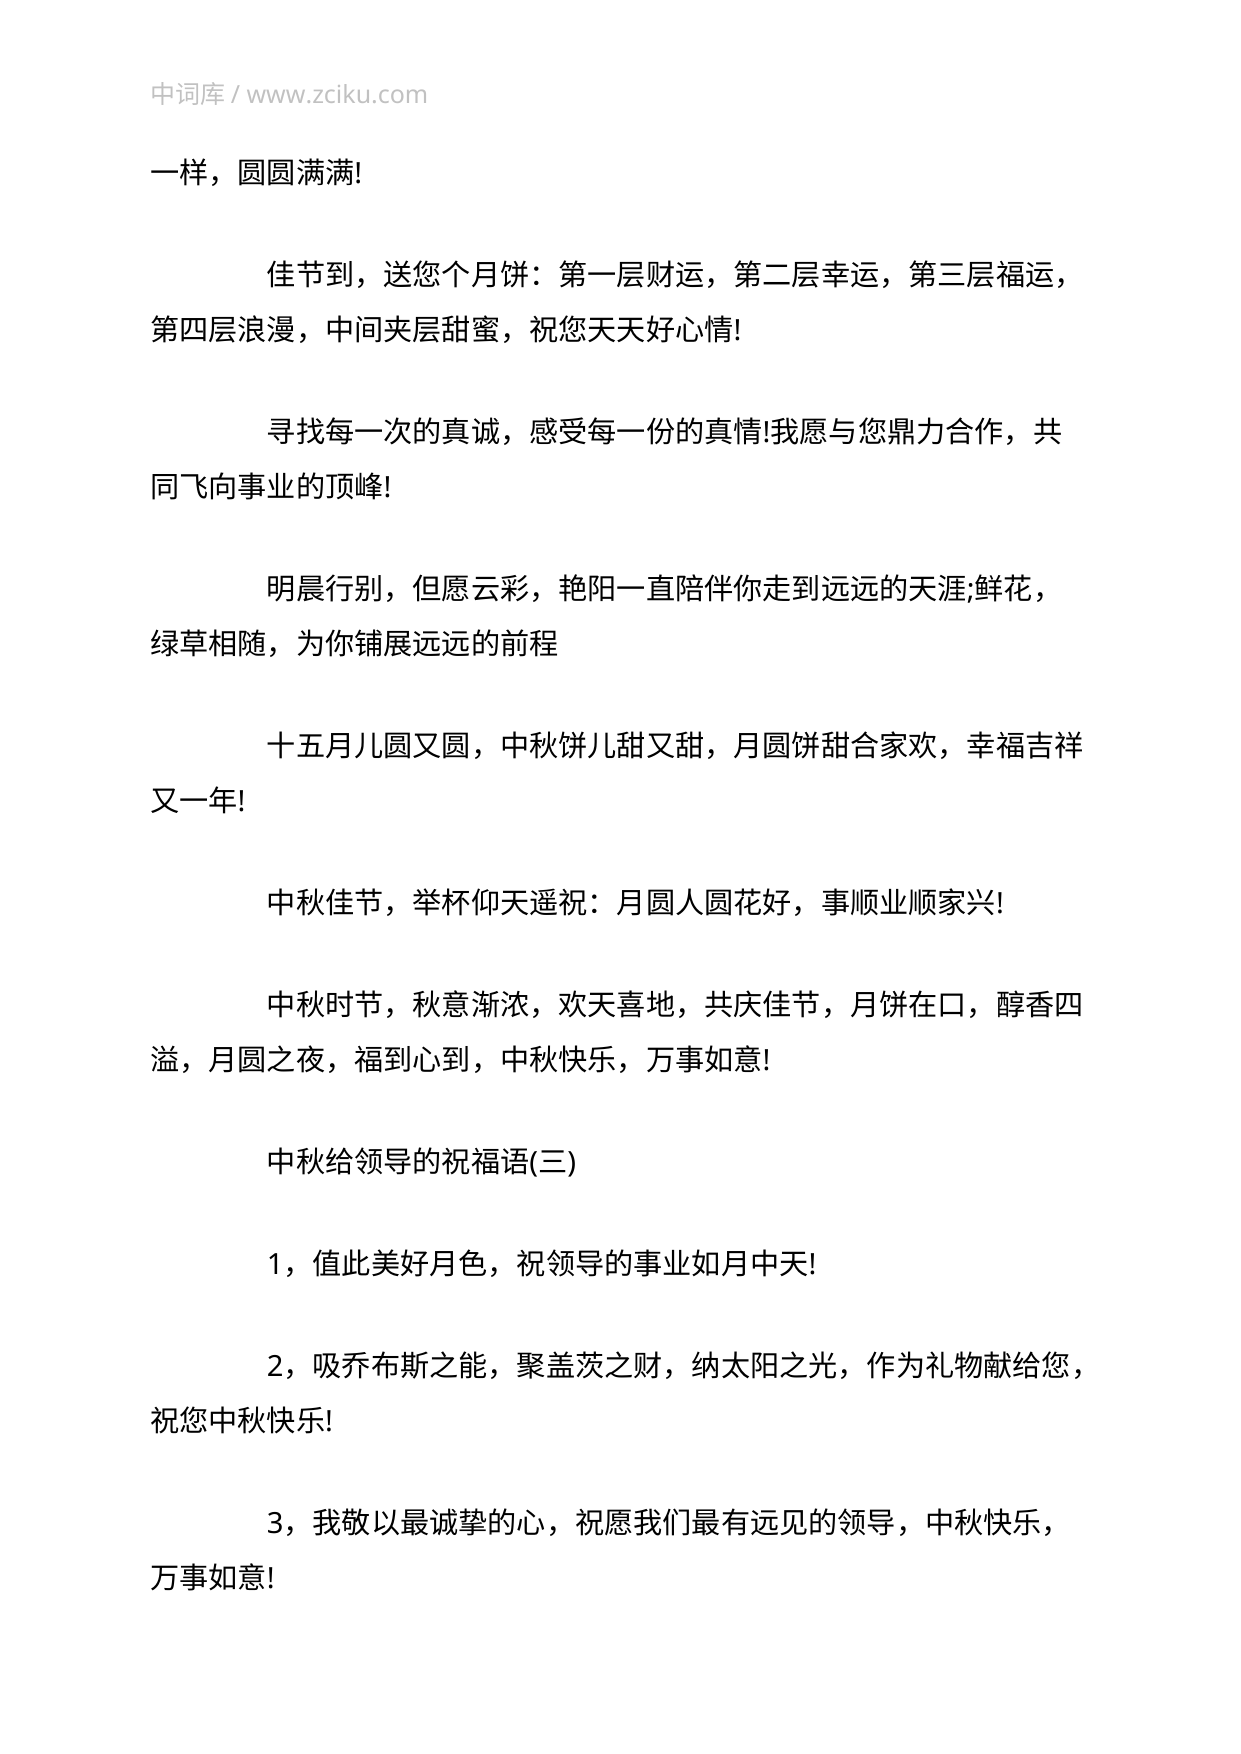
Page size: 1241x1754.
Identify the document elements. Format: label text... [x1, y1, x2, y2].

text 明晨行别，但愿云彩，艳阳一直陪伴你走到远远的天涯;鲜花，绿草相随，为你铺展远远的前程 [150, 566, 1090, 663]
text 十五月儿圆又圆，中秋饼儿甜又甜，月圆饼甜合家欢，幸福吉祥又一年! [150, 723, 1090, 820]
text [150, 150, 1090, 192]
text 1，值此美好月色，祝领导的事业如月中天! [150, 1240, 1090, 1283]
text 佳节到，送您个月饼：第一层财运，第二层幸运，第三层福运，第四层浪漫，中间夹层甜蜜，祝您天天好心情! [150, 252, 1090, 349]
text 中秋时节，秋意渐浓，欢天喜地，共庆佳节，月饼在口，醇香四溢，月圆之夜，福到心到，中秋快乐，万事如意! [150, 981, 1090, 1079]
text 3，我敬以最诚挚的心，祝愿我们最有远见的领导，中秋快乐，万事如意! [150, 1499, 1090, 1597]
text 中秋给领导的祝福语(三) [150, 1138, 1090, 1181]
text 2，吸乔布斯之能，聚盖茨之财，纳太阳之光，作为礼物献给您，祝您中秋快乐! [150, 1342, 1090, 1440]
text 寻找每一次的真诚，感受每一份的真情!我愿与您鼎力合作，共同飞向事业的顶峰! [150, 409, 1090, 506]
text 中秋佳节，举杯仰天遥祝：月圆人圆花好，事顺业顺家兴! [150, 879, 1090, 922]
